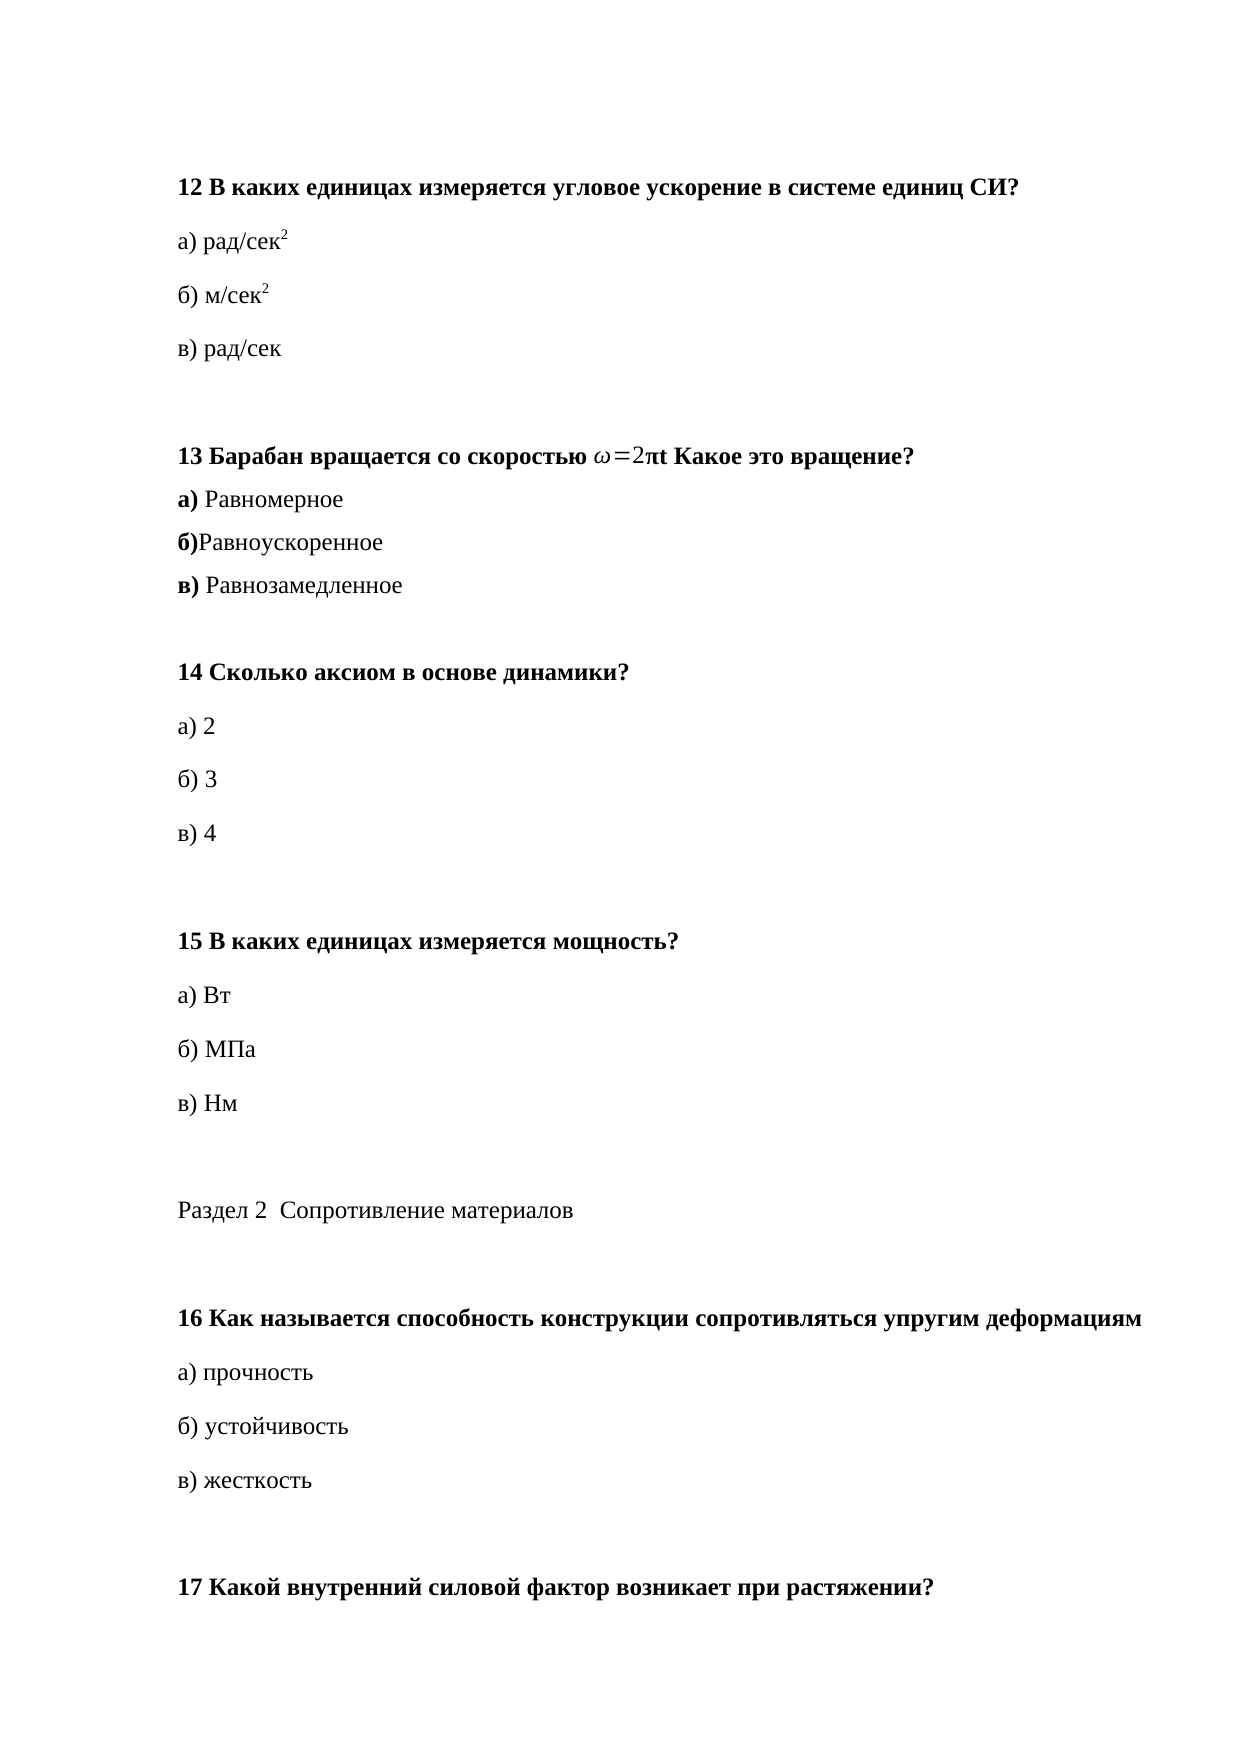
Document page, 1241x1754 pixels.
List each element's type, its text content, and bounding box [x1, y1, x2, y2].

text Раздел 2 Сопротивление материалов [177, 1195, 1152, 1224]
text в) рад/сек [177, 333, 1152, 362]
text 12 В каких единицах измеряется угловое ускорение в системе единиц СИ? [177, 172, 1152, 201]
text 13 Барабан вращается со скоростью πt Какое это вращение? [177, 441, 1152, 470]
text а) Равномерное [177, 484, 1152, 513]
text в) Нм [177, 1088, 1152, 1116]
text в) 4 [177, 818, 1152, 847]
text 17 Какой внутренний силовой фактор возникает при растяжении? [177, 1572, 1152, 1601]
text в) жесткость [177, 1465, 1152, 1493]
text б) 3 [177, 764, 1152, 793]
text а) рад/сек2 [177, 226, 1152, 254]
text б) МПа [177, 1034, 1152, 1063]
text 16 Как называется способность конструкции сопротивляться упругим деформациям [177, 1303, 1152, 1332]
text в) Равнозамедленное [177, 571, 1152, 599]
text а) прочность [177, 1357, 1152, 1386]
text 15 В каких единицах измеряется мощность? [177, 926, 1152, 955]
text б)Равноускоренное [177, 527, 1152, 556]
text 14 Сколько аксиом в основе динамики? [177, 657, 1152, 686]
text б) устойчивость [177, 1411, 1152, 1439]
text а) Вт [177, 980, 1152, 1009]
text б) м/сек2 [177, 280, 1152, 308]
text а) 2 [177, 711, 1152, 739]
